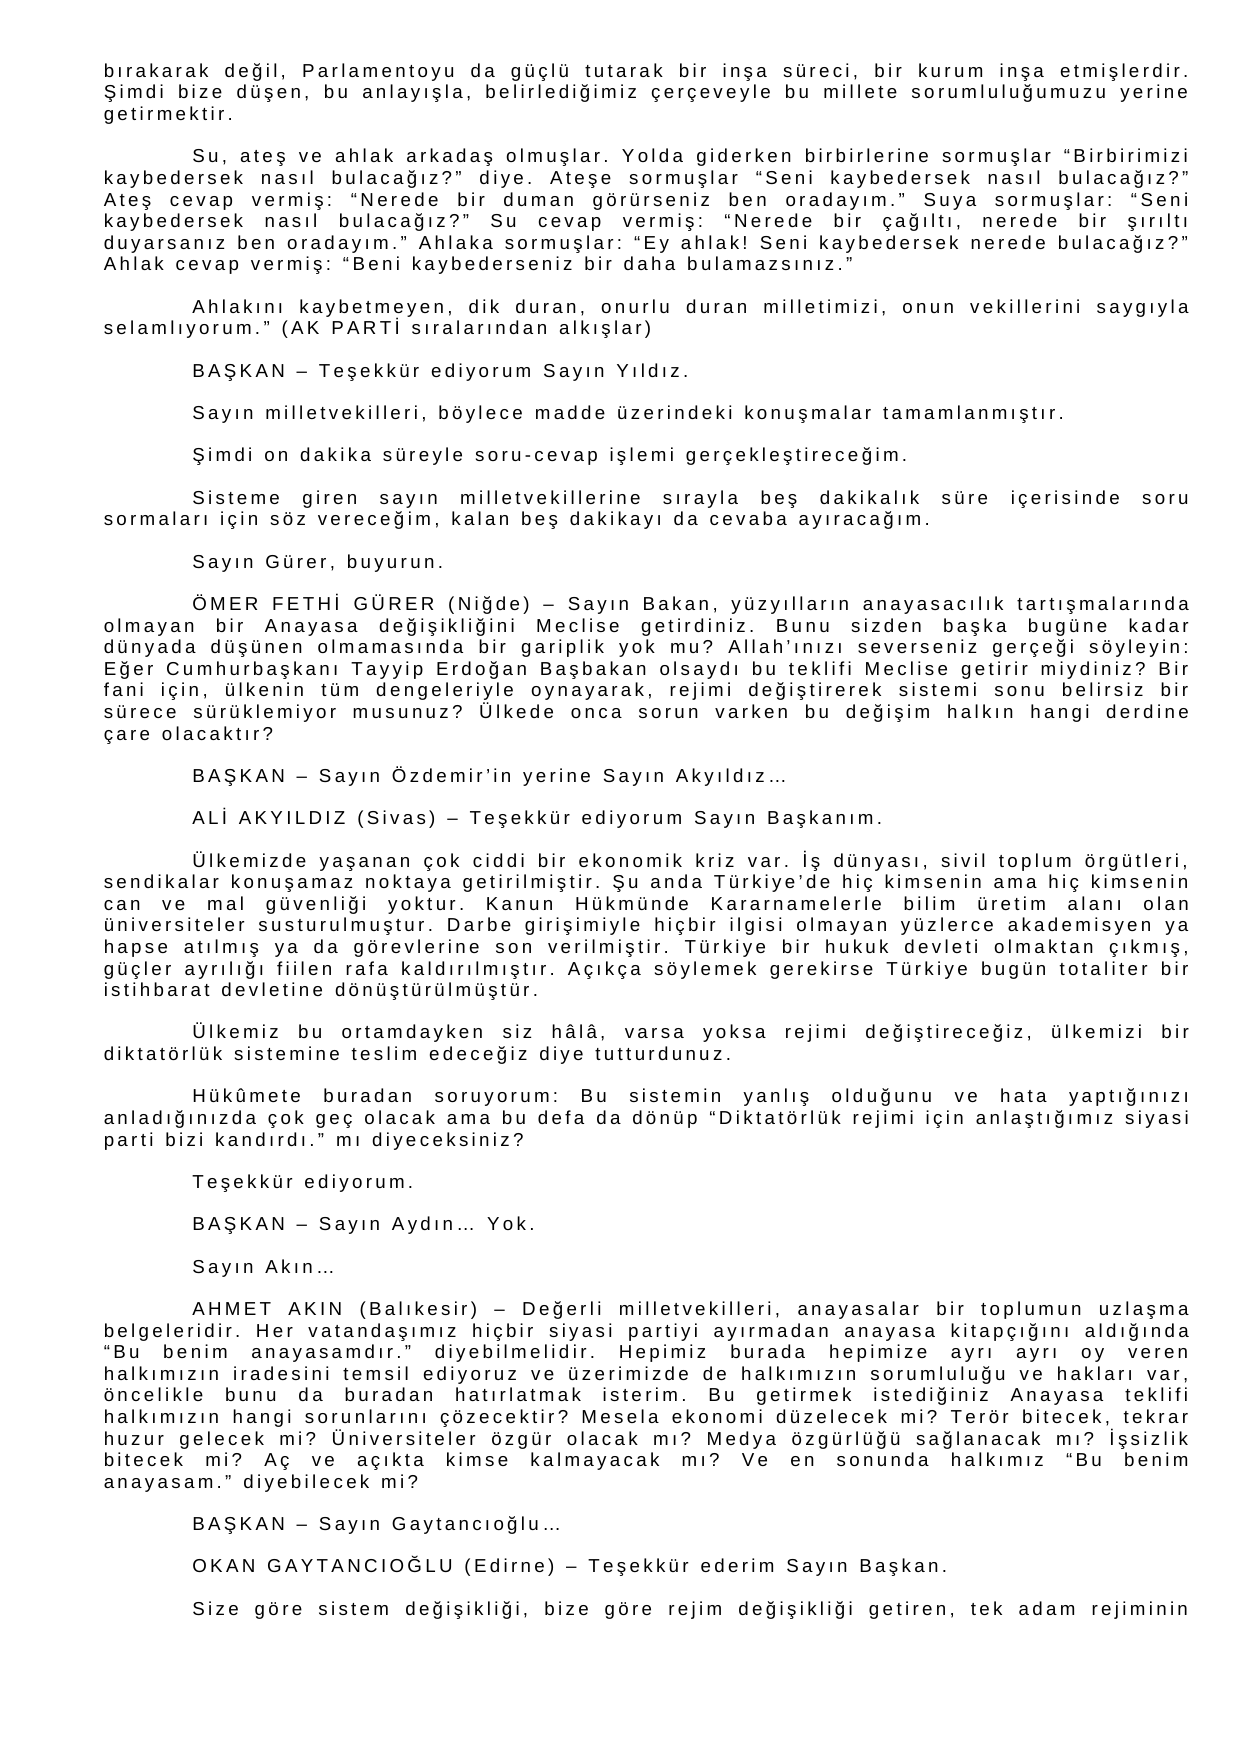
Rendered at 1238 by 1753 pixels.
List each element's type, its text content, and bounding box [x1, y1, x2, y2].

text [103, 60, 1190, 124]
text Sisteme giren sayın milletvekillerine sırayla beş dakikalık süre içerisinde soru sormaları için söz vereceğim, kalan beş dakikayı da cevaba ayıracağım. [103, 487, 1190, 530]
text BAŞKAN – Sayın Gaytancıoğlu… [103, 1513, 1190, 1534]
text Hükûmete buradan soruyorum: Bu sistemin yanlış olduğunu ve hata yaptığınızı anladığınızda çok geç olacak ama bu defa da dönüp “Diktatörlük rejimi için anlaştığımız siyasi parti bizi kandırdı.” mı diyeceksiniz? [103, 1085, 1190, 1150]
text Sayın Gürer, buyurun. [103, 551, 1190, 572]
text Ülkemizde yaşanan çok ciddi bir ekonomik kriz var. İş dünyası, sivil toplum örgütleri, sendikalar konuşamaz noktaya getirilmiştir. Şu anda Türkiye’de hiç kimsenin ama hiç kimsenin can ve mal güvenliği yoktur. Kanun Hükmünde Kararnamelerle bilim üretim alanı olan üniversiteler susturulmuştur. Darbe girişimiyle hiçbir ilgisi olmayan yüzlerce akademisyen ya hapse atılmış ya da görevlerine son verilmiştir. Türkiye bir hukuk devleti olmaktan çıkmış, güçler ayrılığı fiilen rafa kaldırılmıştır. Açıkça söylemek gerekirse Türkiye bugün totaliter bir istihbarat devletine dönüştürülmüştür. [103, 849, 1190, 1000]
text Sayın milletvekilleri, böylece madde üzerindeki konuşmalar tamamlanmıştır. [103, 402, 1190, 423]
text Ülkemiz bu ortamdayken siz hâlâ, varsa yoksa rejimi değiştireceğiz, ülkemizi bir diktatörlük sistemine teslim edeceğiz diye tutturdunuz. [103, 1021, 1190, 1064]
text ÖMER FETHİ GÜRER (Niğde) – Sayın Bakan, yüzyılların anayasacılık tartışmalarında olmayan bir Anayasa değişikliğini Meclise getirdiniz. Bunu sizden başka bugüne kadar dünyada düşünen olmamasında bir gariplik yok mu? Allah’ınızı severseniz gerçeği söyleyin: Eğer Cumhurbaşkanı Tayyip Erdoğan Başbakan olsaydı bu teklifi Meclise getirir miydiniz? Bir fani için, ülkenin tüm dengeleriyle oynayarak, rejimi değiştirerek sistemi sonu belirsiz bir sürece sürüklemiyor musunuz? Ülkede onca sorun varken bu değişim halkın hangi derdine çare olacaktır? [103, 593, 1190, 744]
text OKAN GAYTANCIOĞLU (Edirne) – Teşekkür ederim Sayın Başkan. [103, 1555, 1190, 1577]
text BAŞKAN – Sayın Aydın… Yok. [103, 1213, 1190, 1235]
text Teşekkür ediyorum. [103, 1171, 1190, 1192]
text AHMET AKIN (Balıkesir) – Değerli milletvekilleri, anayasalar bir toplumun uzlaşma belgeleridir. Her vatandaşımız hiçbir siyasi partiyi ayırmadan anayasa kitapçığını aldığında “Bu benim anayasamdır.” diyebilmelidir. Hepimiz burada hepimize ayrı ayrı oy veren halkımızın iradesini temsil ediyoruz ve üzerimizde de halkımızın sorumluluğu ve hakları var, öncelikle bunu da buradan hatırlatmak isterim. Bu getirmek istediğiniz Anayasa teklifi halkımızın hangi sorunlarını çözecektir? Mesela ekonomi düzelecek mi? Terör bitecek, tekrar huzur gelecek mi? Üniversiteler özgür olacak mı? Medya özgürlüğü sağlanacak mı? İşsizlik bitecek mi? Aç ve açıkta kimse kalmayacak mı? Ve en sonunda halkımız “Bu benim anayasam.” diyebilecek mi? [103, 1298, 1190, 1492]
text Su, ateş ve ahlak arkadaş olmuşlar. Yolda giderken birbirlerine sormuşlar “Birbirimizi kaybedersek nasıl bulacağız?” diye. Ateşe sormuşlar “Seni kaybedersek nasıl bulacağız?” Ateş cevap vermiş: “Nerede bir duman görürseniz ben oradayım.” Suya sormuşlar: “Seni kaybedersek nasıl bulacağız?” Su cevap vermiş: “Nerede bir çağıltı, nerede bir şırıltı duyarsanız ben oradayım.” Ahlaka sormuşlar: “Ey ahlak! Seni kaybedersek nerede bulacağız?” Ahlak cevap vermiş: “Beni kaybederseniz bir daha bulamazsınız.” [103, 145, 1190, 274]
text Sayın Akın… [103, 1256, 1190, 1277]
text BAŞKAN – Sayın Özdemir’in yerine Sayın Akyıldız… [103, 765, 1190, 786]
text ALİ AKYILDIZ (Sivas) – Teşekkür ediyorum Sayın Başkanım. [103, 807, 1190, 829]
text Şimdi on dakika süreyle soru-cevap işlemi gerçekleştireceğim. [103, 444, 1190, 466]
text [103, 1598, 1190, 1619]
text BAŞKAN – Teşekkür ediyorum Sayın Yıldız. [103, 359, 1190, 381]
text Ahlakını kaybetmeyen, dik duran, onurlu duran milletimizi, onun vekillerini saygıyla selamlıyorum.” (AK PARTİ sıralarından alkışlar) [103, 295, 1190, 338]
